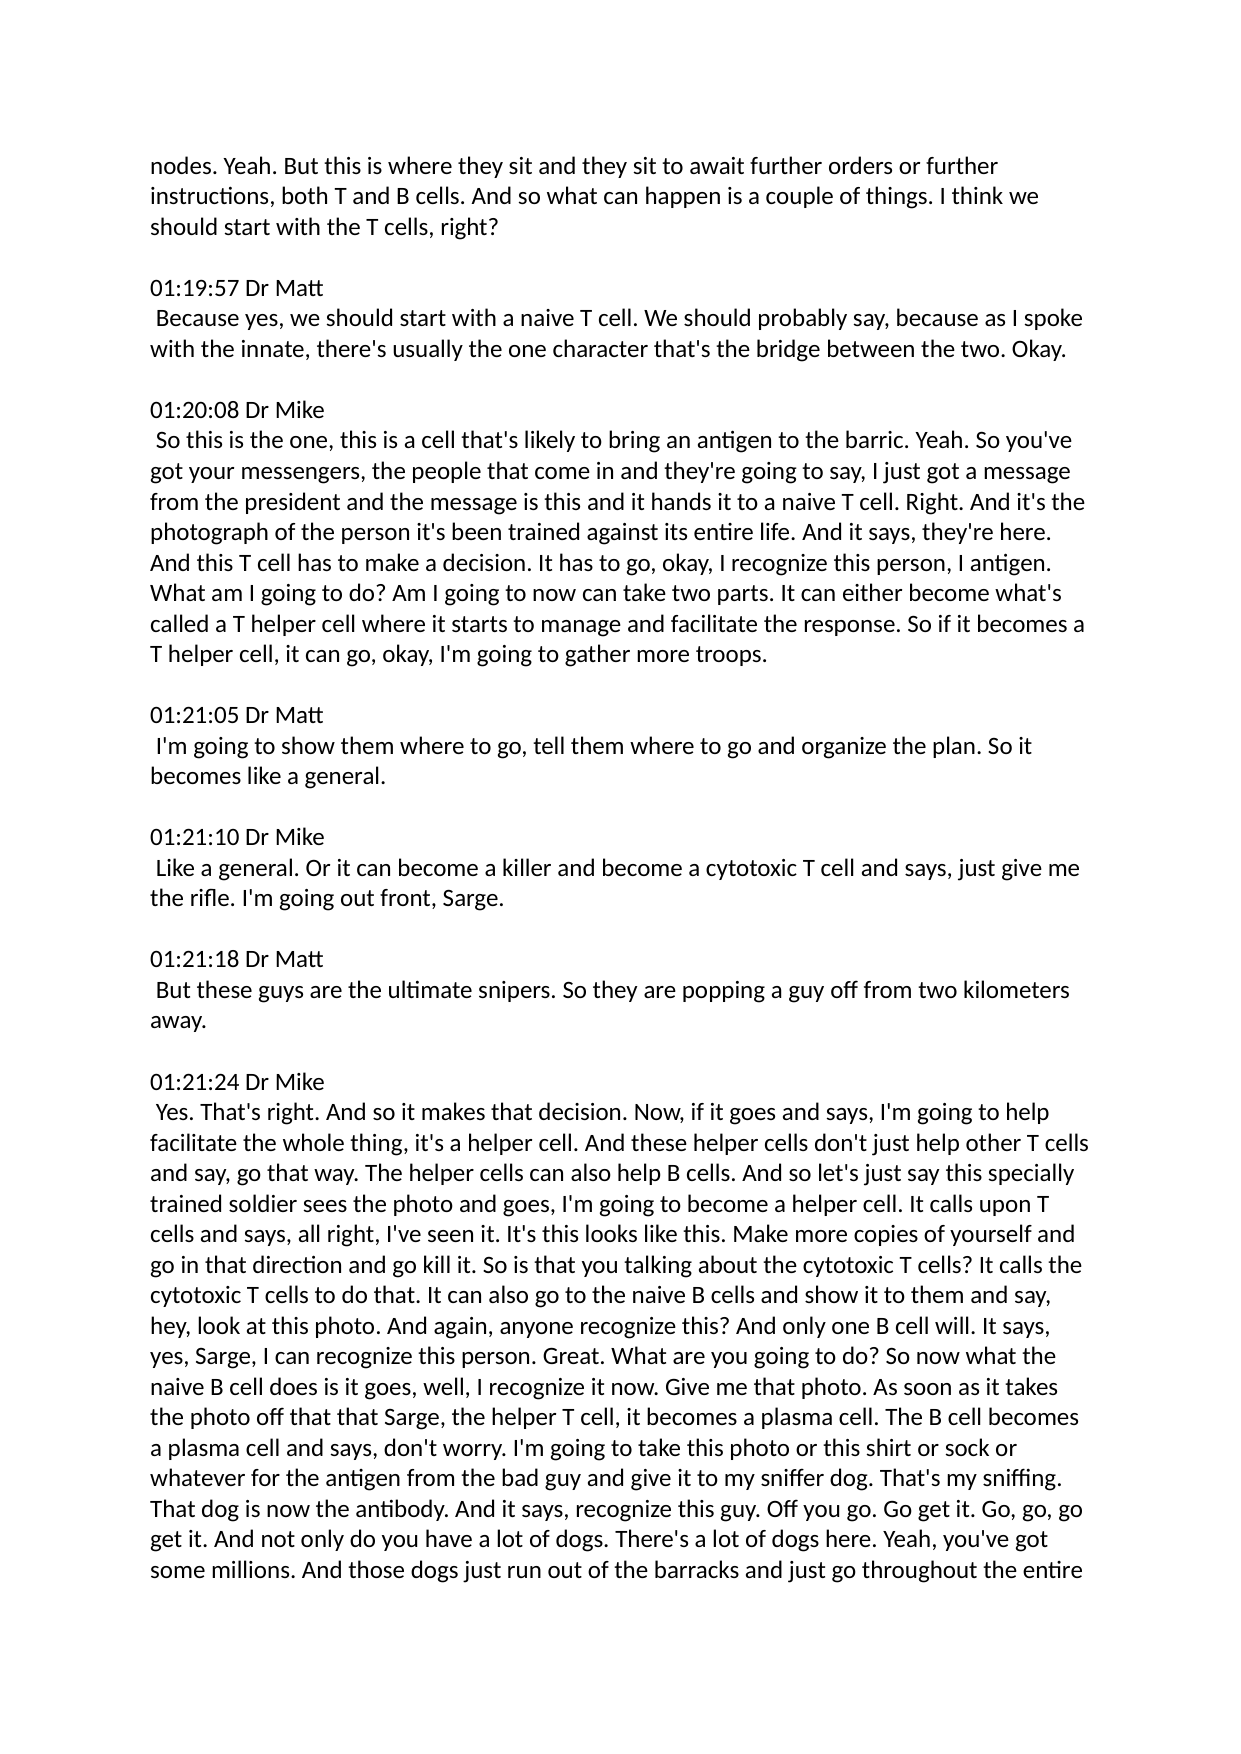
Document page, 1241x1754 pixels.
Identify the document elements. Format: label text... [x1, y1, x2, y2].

text Like a general. Or it can become a killer and become a cytotoxic T cell and says, just give me the rifle. I'm going out front, Sarge. [150, 852, 1090, 913]
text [150, 150, 1090, 242]
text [150, 1096, 1090, 1584]
text 01:21:10 Dr Mike [150, 821, 1090, 852]
text I'm going to show them where to go, tell them where to go and organize the plan. So it becomes like a general. [150, 730, 1090, 791]
text Because yes, we should start with a naive T cell. We should probably say, because as I spoke with the innate, there's usually the one character that's the bridge between the two. Okay. [150, 303, 1090, 364]
text But these guys are the ultimate snipers. So they are popping a guy off from two kilometers away. [150, 974, 1090, 1035]
text 01:19:57 Dr Matt [150, 272, 1090, 303]
text 01:21:24 Dr Mike [150, 1066, 1090, 1096]
text So this is the one, this is a cell that's likely to bring an antigen to the barric. Yeah. So you've got your messengers, the people that come in and they're going to say, I just got a message from the president and the message is this and it hands it to a naive T cell. Right. And it's the photograph of the person it's been trained against its entire life. And it says, they're here. And this T cell has to make a decision. It has to go, okay, I recognize this person, I antigen. What am I going to do? Am I going to now can take two parts. It can either become what's called a T helper cell where it starts to manage and facilitate the response. So if it becomes a T helper cell, it can go, okay, I'm going to gather more troops. [150, 425, 1090, 669]
text 01:21:05 Dr Matt [150, 699, 1090, 730]
text 01:21:18 Dr Matt [150, 943, 1090, 974]
text 01:20:08 Dr Mike [150, 394, 1090, 425]
